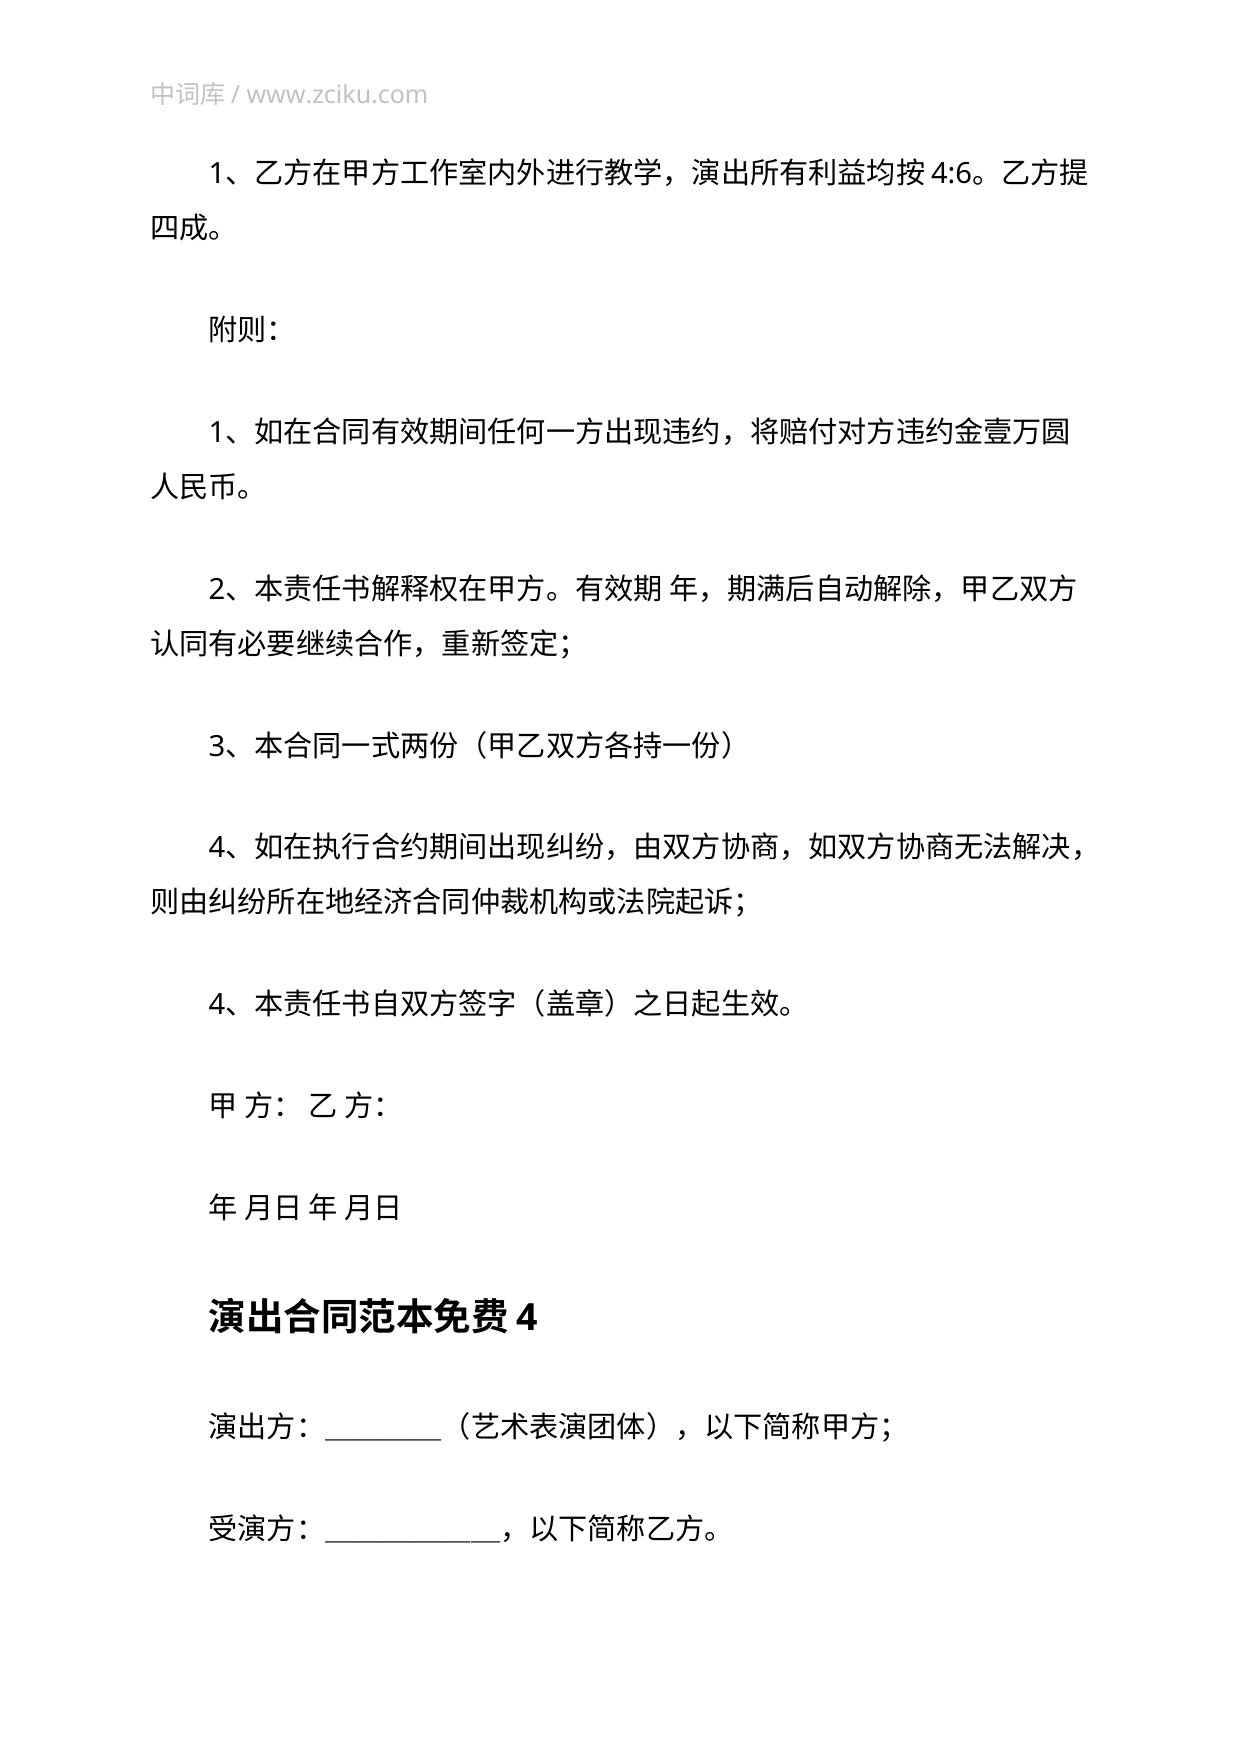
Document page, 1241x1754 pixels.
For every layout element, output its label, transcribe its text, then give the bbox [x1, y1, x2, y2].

text 附则： [150, 307, 1090, 349]
text 年 月日 年 月日 [150, 1184, 1090, 1227]
text 1、乙方在甲方工作室内外进行教学，演出所有利益均按4:6。乙方提四成。 [150, 150, 1090, 247]
text 甲 方： 乙 方： [150, 1083, 1090, 1125]
text 受演方：＿＿＿＿＿＿，以下简称乙方。 [150, 1506, 1090, 1548]
text 4、本责任书自双方签字（盖章）之日起生效。 [150, 981, 1090, 1023]
text 演出方：＿＿＿＿（艺术表演团体），以下简称甲方； [150, 1404, 1090, 1446]
text 2、本责任书解释权在甲方。有效期 年，期满后自动解除，甲乙双方认同有必要继续合作，重新签定； [150, 565, 1090, 663]
text 3、本合同一式两份（甲乙双方各持一份） [150, 722, 1090, 764]
text 演出合同范本免费4 [150, 1286, 1090, 1341]
text 4、如在执行合约期间出现纠纷，由双方协商，如双方协商无法解决，则由纠纷所在地经济合同仲裁机构或法院起诉； [150, 824, 1090, 921]
text 1、如在合同有效期间任何一方出现违约，将赔付对方违约金壹万圆人民币。 [150, 408, 1090, 506]
